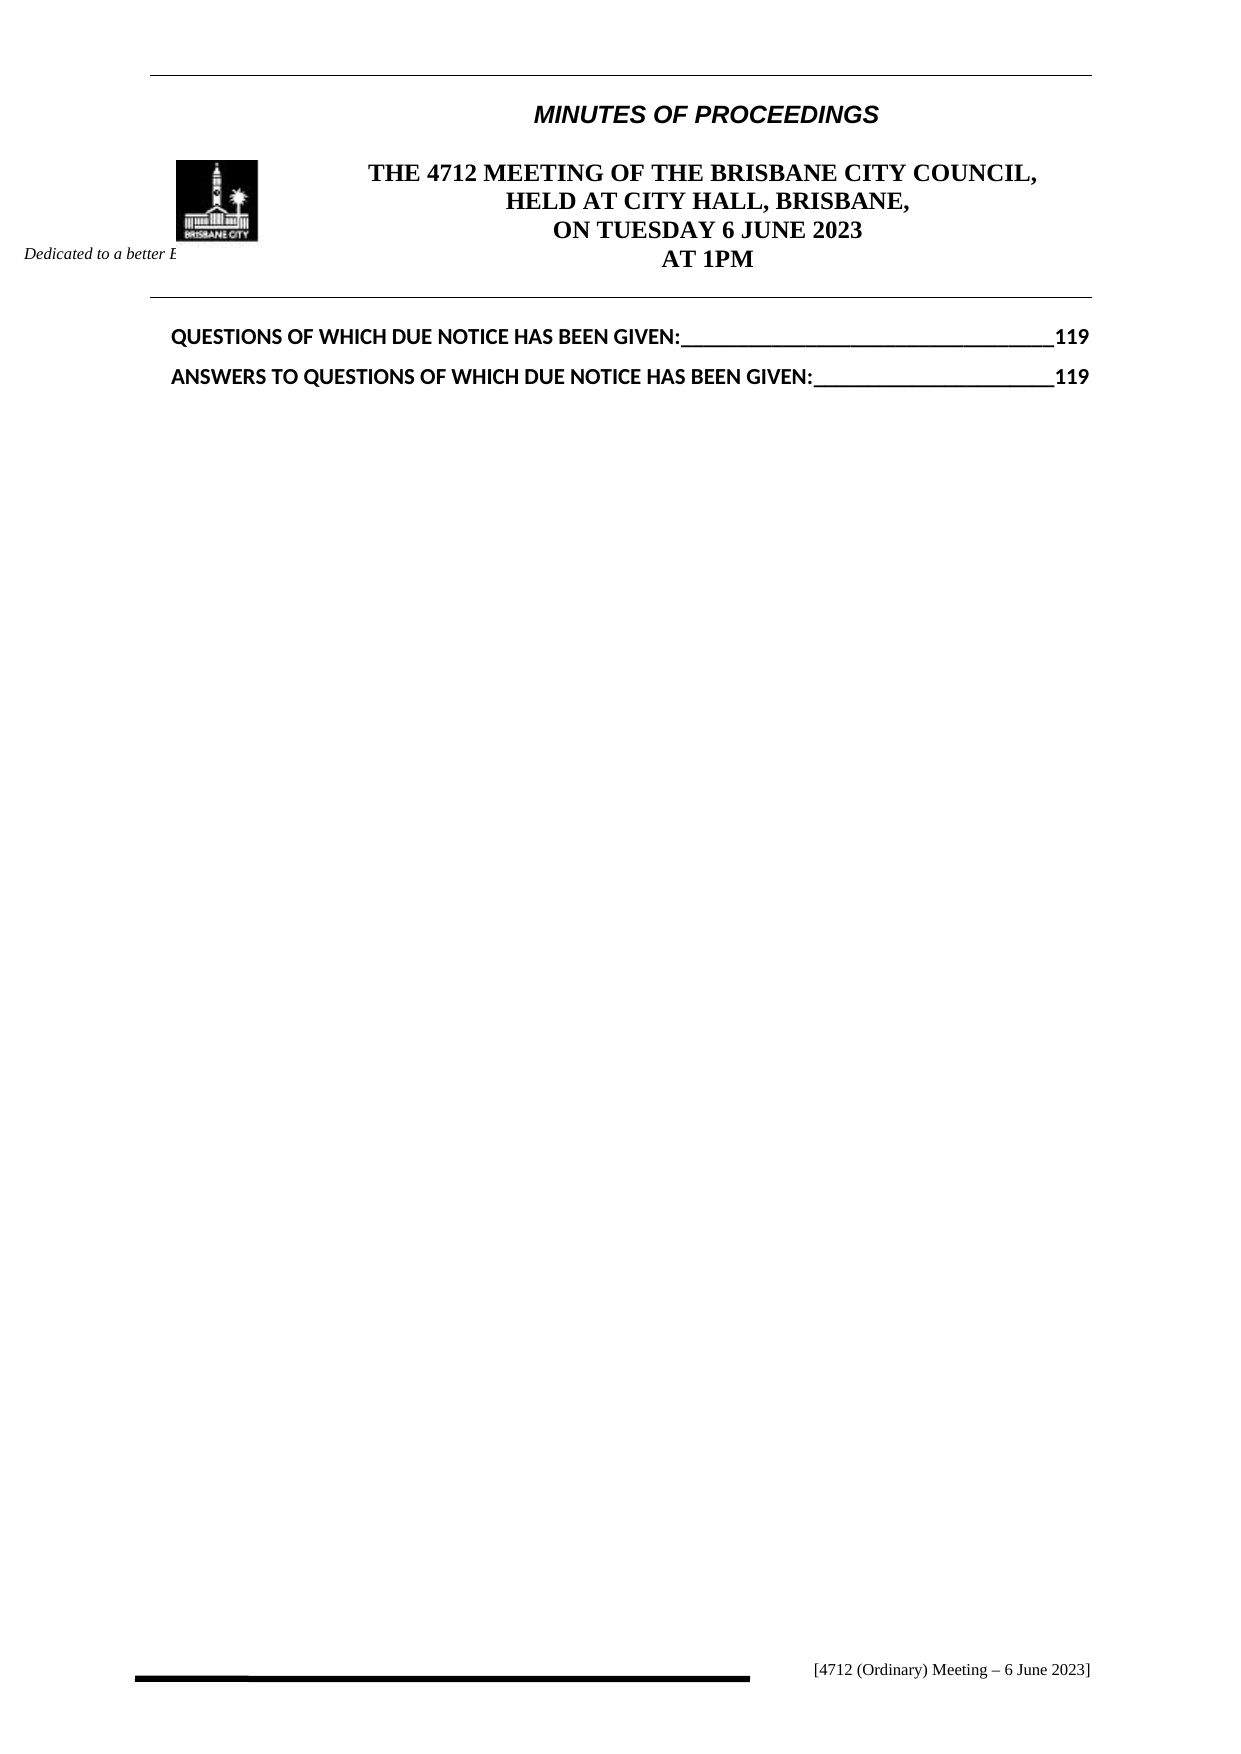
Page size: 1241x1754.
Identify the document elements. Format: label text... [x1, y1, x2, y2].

text QUESTIONS OF WHICH DUE NOTICE HAS BEEN GIVEN: 119 [171, 322, 1090, 350]
picture [176, 160, 274, 267]
text ANSWERS TO QUESTIONS OF WHICH DUE NOTICE HAS BEEN GIVEN: 119 [171, 362, 1090, 390]
